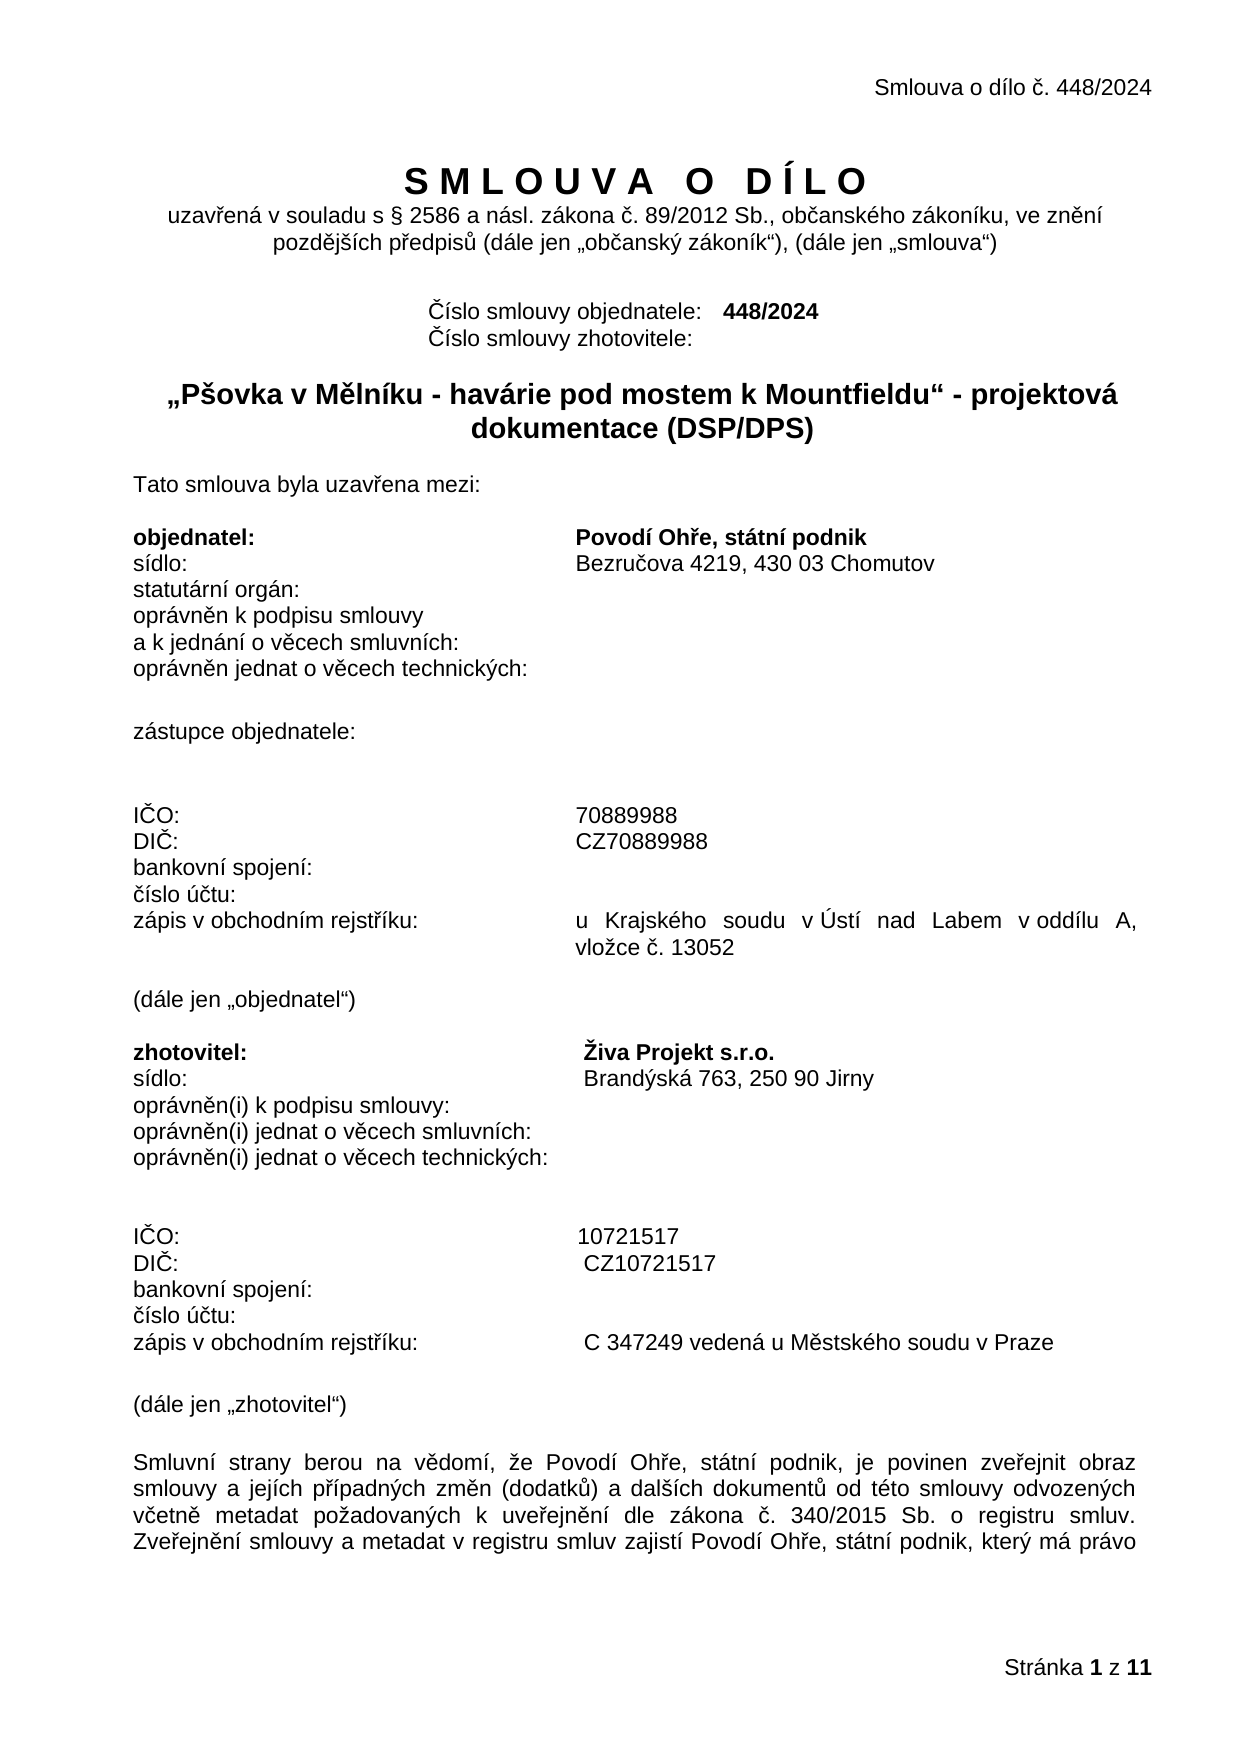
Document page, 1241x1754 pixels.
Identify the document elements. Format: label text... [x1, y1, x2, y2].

text a k jednání o věcech smluvních: [133, 629, 1137, 655]
text zápis v obchodním rejstříku: C 347249 vedená u Městského soudu v Praze [133, 1329, 1137, 1355]
text IČO: 10721517 [133, 1223, 1137, 1250]
text oprávněn jednat o věcech technických: [133, 655, 1137, 682]
text sídlo: Bezručova 4219, 430 03 Chomutov [133, 550, 1137, 576]
text uzavřená v souladu s § 2586 a násl. zákona č. 89/2012 Sb., občanského zákoníku, ve znění pozdějších předpisů (dále jen „občanský zákoník“), (dále jen „smlouva“) [133, 202, 1137, 255]
text číslo účtu: [133, 1302, 1137, 1329]
text oprávněn(i) k podpisu smlouvy: [133, 1092, 1137, 1118]
text DIČ: CZ70889988 [133, 828, 1137, 854]
text statutární orgán: [133, 576, 1137, 602]
text IČO: 70889988 [133, 802, 1137, 828]
text oprávněn k podpisu smlouvy [133, 602, 1137, 629]
text Číslo smlouvy zhotovitele: [354, 324, 1137, 351]
text oprávněn(i) jednat o věcech technických: [133, 1144, 1137, 1171]
text objednatel: Povodí Ohře, státní podnik [133, 523, 1137, 550]
text bankovní spojení: [133, 1276, 1137, 1302]
text sídlo: Brandýská 763, 250 90 Jirny [133, 1065, 1137, 1092]
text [133, 1449, 1137, 1554]
text zhotovitel: Živa Projekt s.r.o. [133, 1039, 1137, 1065]
text bankovní spojení: [133, 854, 1137, 881]
text zástupce objednatele: [133, 713, 1137, 744]
text oprávněn(i) jednat o věcech smluvních: [133, 1118, 1137, 1144]
text S M L O U V A O D Í L O [133, 159, 1137, 202]
text číslo účtu: [133, 881, 1137, 907]
text (dále jen „zhotovitel“) [133, 1386, 1137, 1418]
text „Pšovka v Mělníku - havárie pod mostem k Mountfieldu“ - projektová dokumentace (DSP/DPS) [133, 377, 1152, 444]
text zápis v obchodním rejstříku: u Krajského soudu v Ústí nad Labem v oddílu A, vložce č. 13052 [133, 907, 1137, 960]
text Tato smlouva byla uzavřena mezi: [133, 471, 1137, 497]
text (dále jen „objednatel“) [133, 986, 1137, 1012]
text DIČ: CZ10721517 [133, 1250, 1137, 1276]
text Číslo smlouvy objednatele: 448/2024 [354, 298, 1137, 324]
